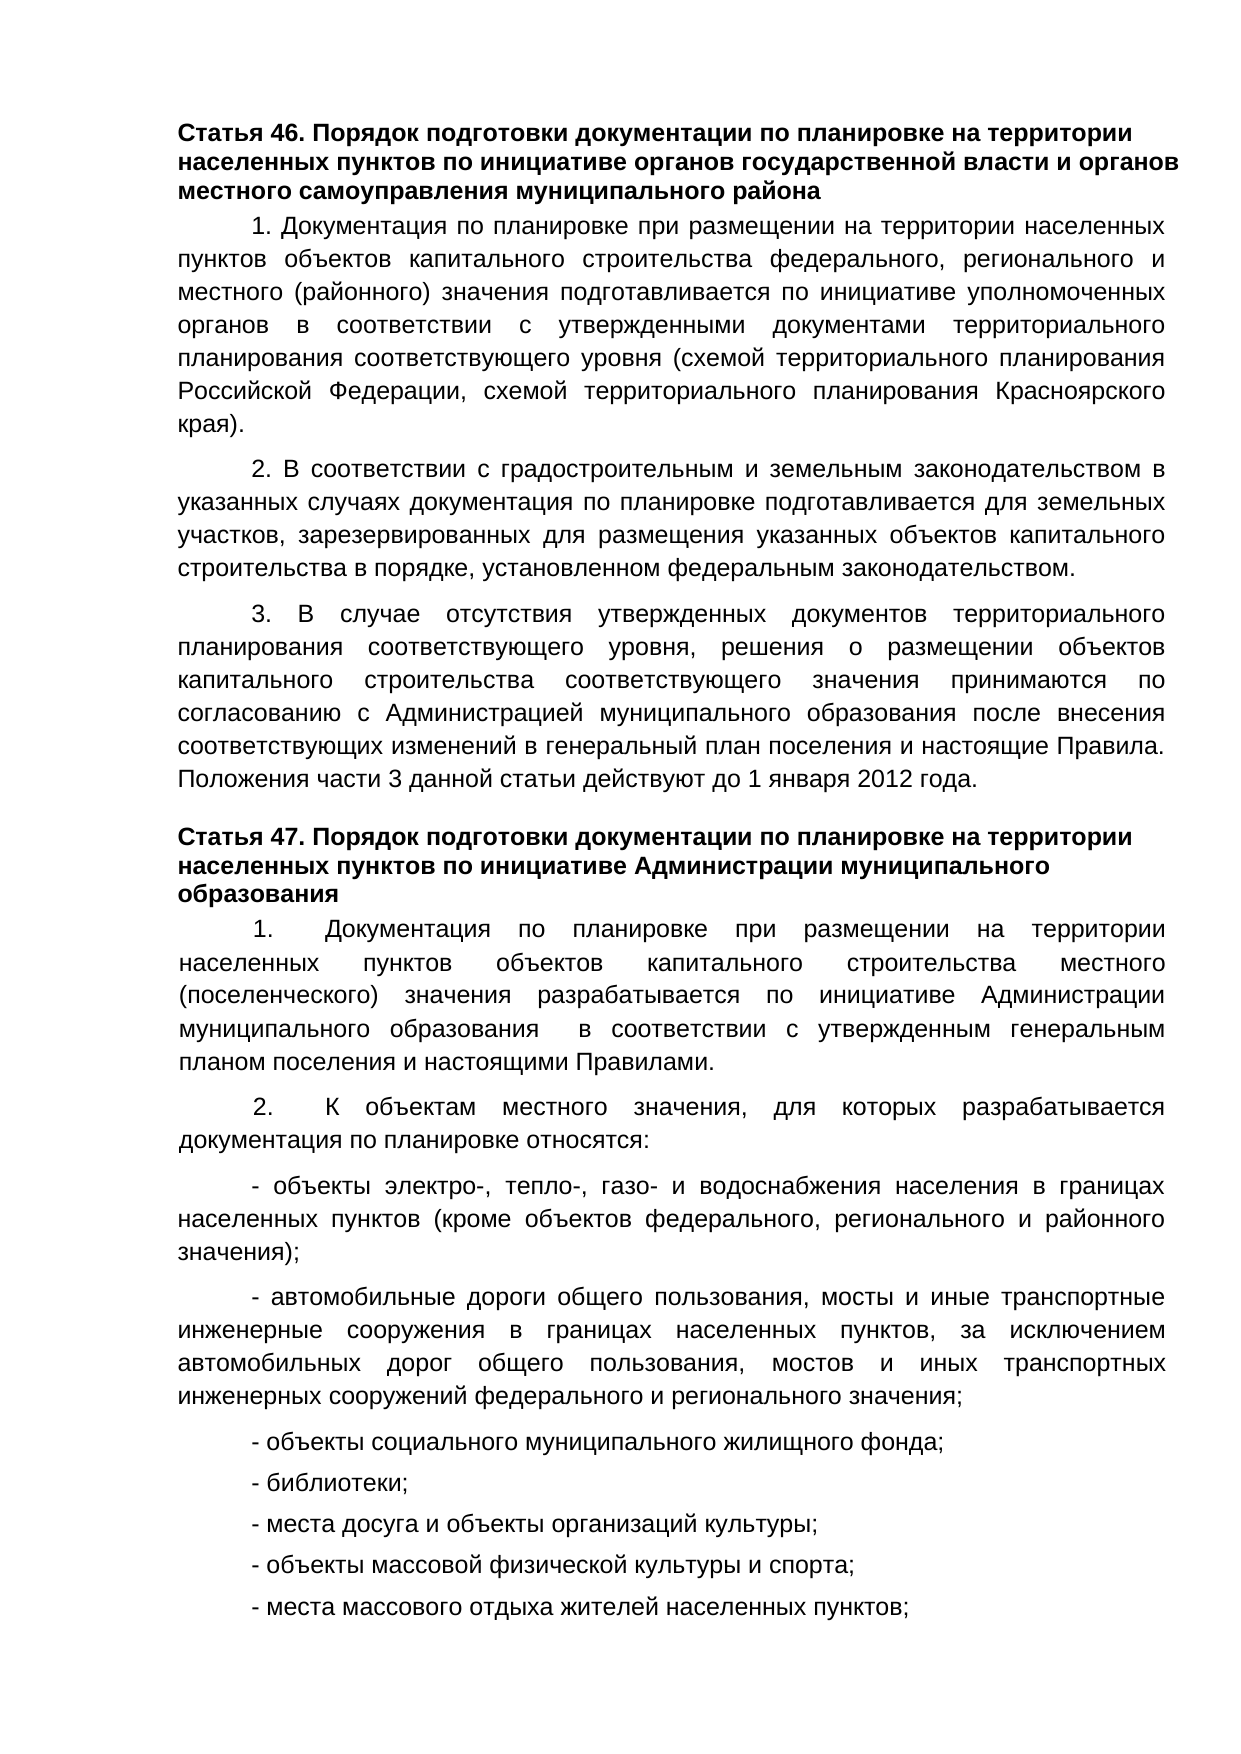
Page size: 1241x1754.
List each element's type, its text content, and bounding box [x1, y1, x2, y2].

text - объекты социального муниципального жилищного фонда; [177, 1427, 1166, 1456]
text 2. В соответствии с градостроительным и земельным законодательством в указанных случаях документация по планировке подготавливается для земельных участков, зарезервированных для размещения указанных объектов капитального строительства в порядке, установленном федеральным законодательством. [177, 454, 1166, 582]
text 1. Документация по планировке при размещении на территории населенных пунктов объектов капитального строительства федерального, регионального и местного (районного) значения подготавливается по инициативе уполномоченных органов в соответствии с утвержденными документами территориального планирования соответствующего уровня (схемой территориального планирования Российской Федерации, схемой территориального планирования Красноярского края). [177, 211, 1166, 437]
list Документация по планировке при размещении на территории населенных пунктов объектов капитального строительства местного (поселенческого) значения разрабатывается по инициативе Администрации муниципального образования в соответствии с утвержденным генеральным планом поселения и настоящими Правилами. [179, 914, 1166, 1075]
text - библиотеки; [177, 1468, 1166, 1497]
text - объекты массовой физической культуры и спорта; [177, 1551, 1166, 1579]
text 3. В случае отсутствия утвержденных документов территориального планирования соответствующего уровня, решения о размещении объектов капитального строительства соответствующего значения принимаются по согласованию с Администрацией муниципального образования после внесения соответствующих изменений в генеральный план поселения и настоящие Правила. Положения части 3 данной статьи действуют до 1 января 2012 года. [177, 599, 1166, 793]
subtitle Статья 46. Порядок подготовки документации по планировке на территории населенных пунктов по инициативе органов государственной власти и органов местного самоуправления муниципального района [177, 118, 1181, 204]
list К объектам местного значения, для которых разрабатывается документация по планировке относятся: [179, 1092, 1166, 1154]
text - места досуга и объекты организаций культуры; [177, 1509, 1166, 1538]
text - автомобильные дороги общего пользования, мосты и иные транспортные инженерные сооружения в границах населенных пунктов, за исключением автомобильных дорог общего пользования, мостов и иных транспортных инженерных сооружений федерального и регионального значения; [177, 1282, 1166, 1410]
text - места массового отдыха жителей населенных пунктов; [177, 1592, 1166, 1621]
subtitle Статья 47. Порядок подготовки документации по планировке на территории населенных пунктов по инициативе Администрации муниципального образования [177, 822, 1181, 908]
text - объекты электро-, тепло-, газо- и водоснабжения населения в границах населенных пунктов (кроме объектов федерального, регионального и районного значения); [177, 1171, 1166, 1265]
